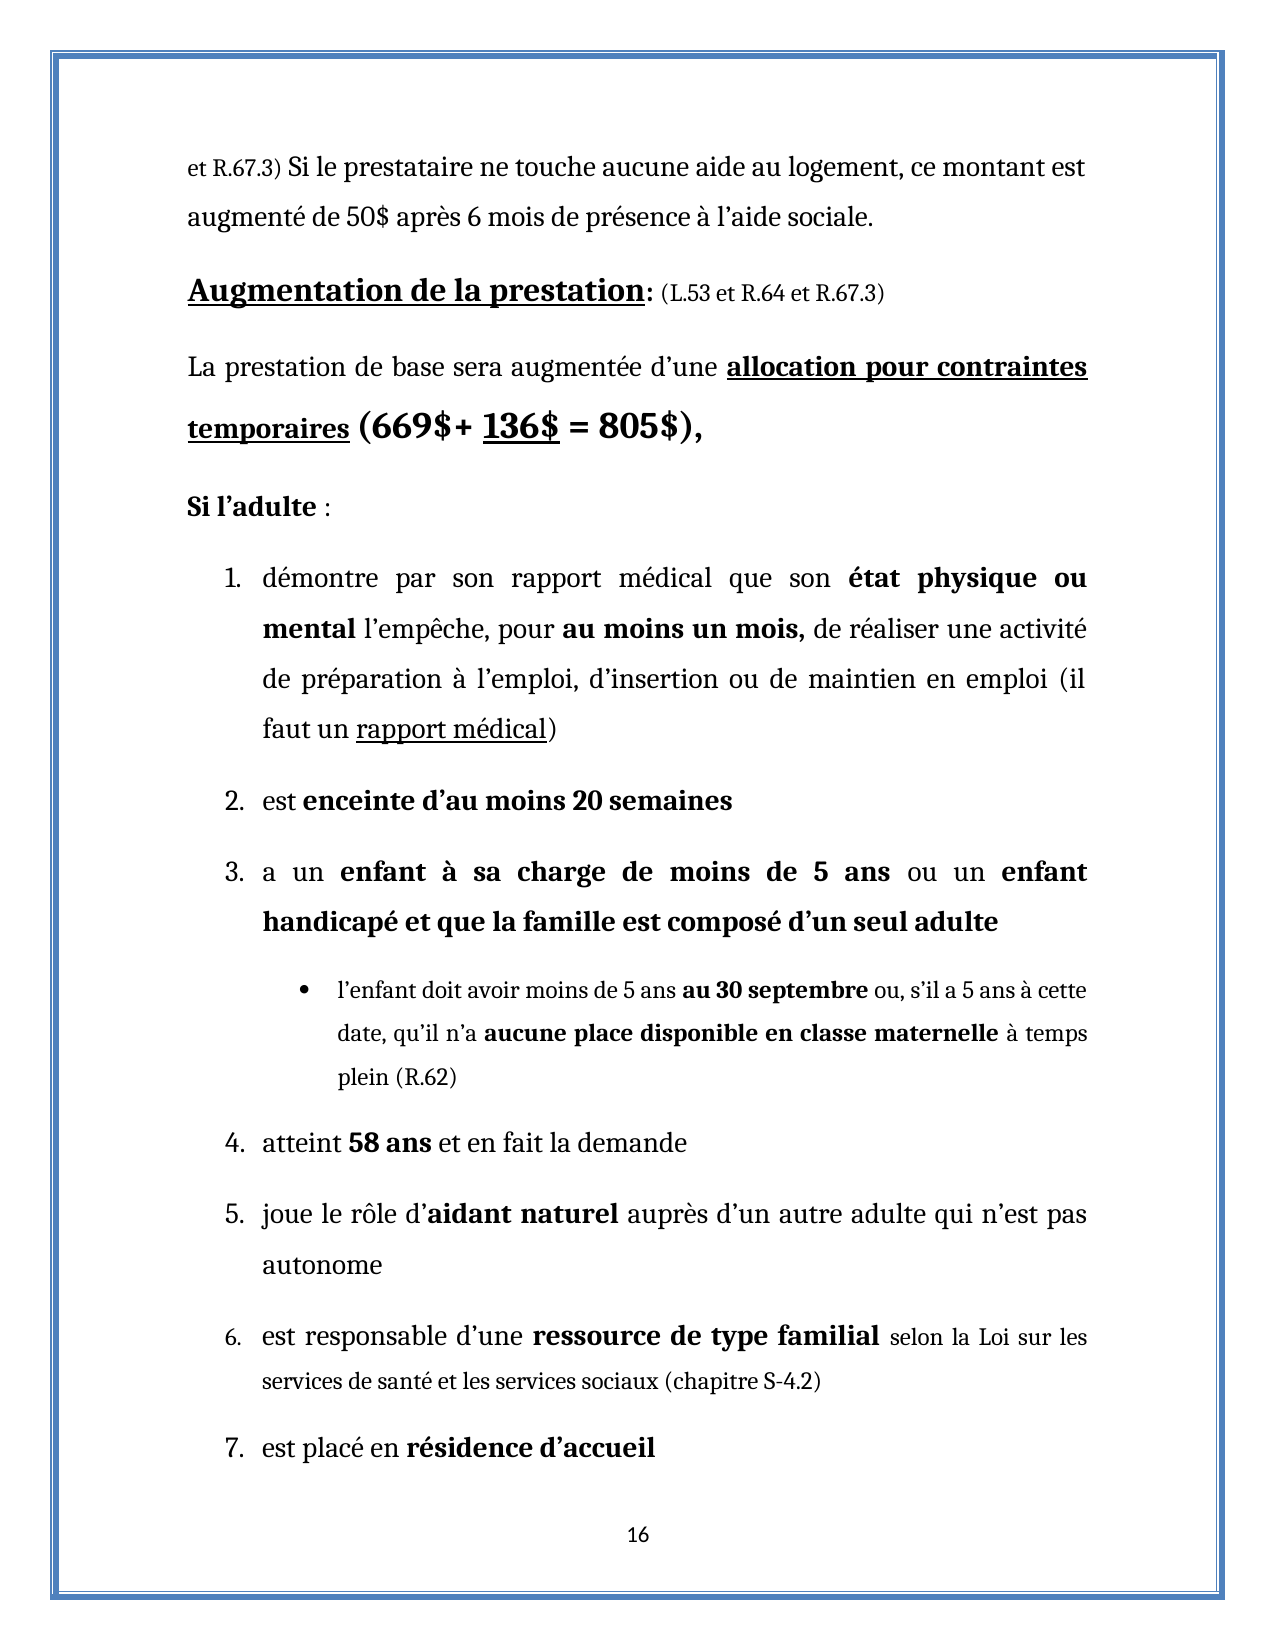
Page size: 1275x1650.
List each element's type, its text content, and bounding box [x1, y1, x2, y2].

text Augmentation de la prestation: (L.53 et R.64 et R.67.3) [187, 271, 1087, 310]
text La prestation de base sera augmentée d’une allocation pour contraintes temporaires (669$+ 136$ = 805$), [187, 350, 1087, 448]
list est enceinte d’au moins 20 semaines [225, 784, 1087, 817]
list atteint 58 ans et en fait la demande [225, 1126, 1087, 1160]
list démontre par son rapport médical que son état physique ou mental l’empêche, pour au moins un mois, de réaliser une activité de préparation à l’emploi, d’insertion ou de maintien en emploi (il faut un rapport médical) [225, 562, 1087, 746]
list a un enfant à sa charge de moins de 5 ans ou un enfant handicapé et que la famille est composé d’un seul adulte [225, 855, 1087, 939]
list joue le rôle d’aidant naturel auprès d’un autre adulte qui n’est pas autonome [225, 1198, 1087, 1281]
list est placé en résidence d’accueil [225, 1431, 1087, 1464]
list est responsable d’une ressource de type familial selon la Loi sur les services de santé et les services sociaux (chapitre S-4.2) [225, 1319, 1087, 1396]
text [187, 150, 1087, 234]
list l’enfant doit avoir moins de 5 ans au 30 septembre ou, s’il a 5 ans à cette date, qu’il n’a aucune place disponible en classe maternelle à temps plein (R.62) [300, 976, 1087, 1091]
text Si l’adulte : [187, 490, 1087, 524]
